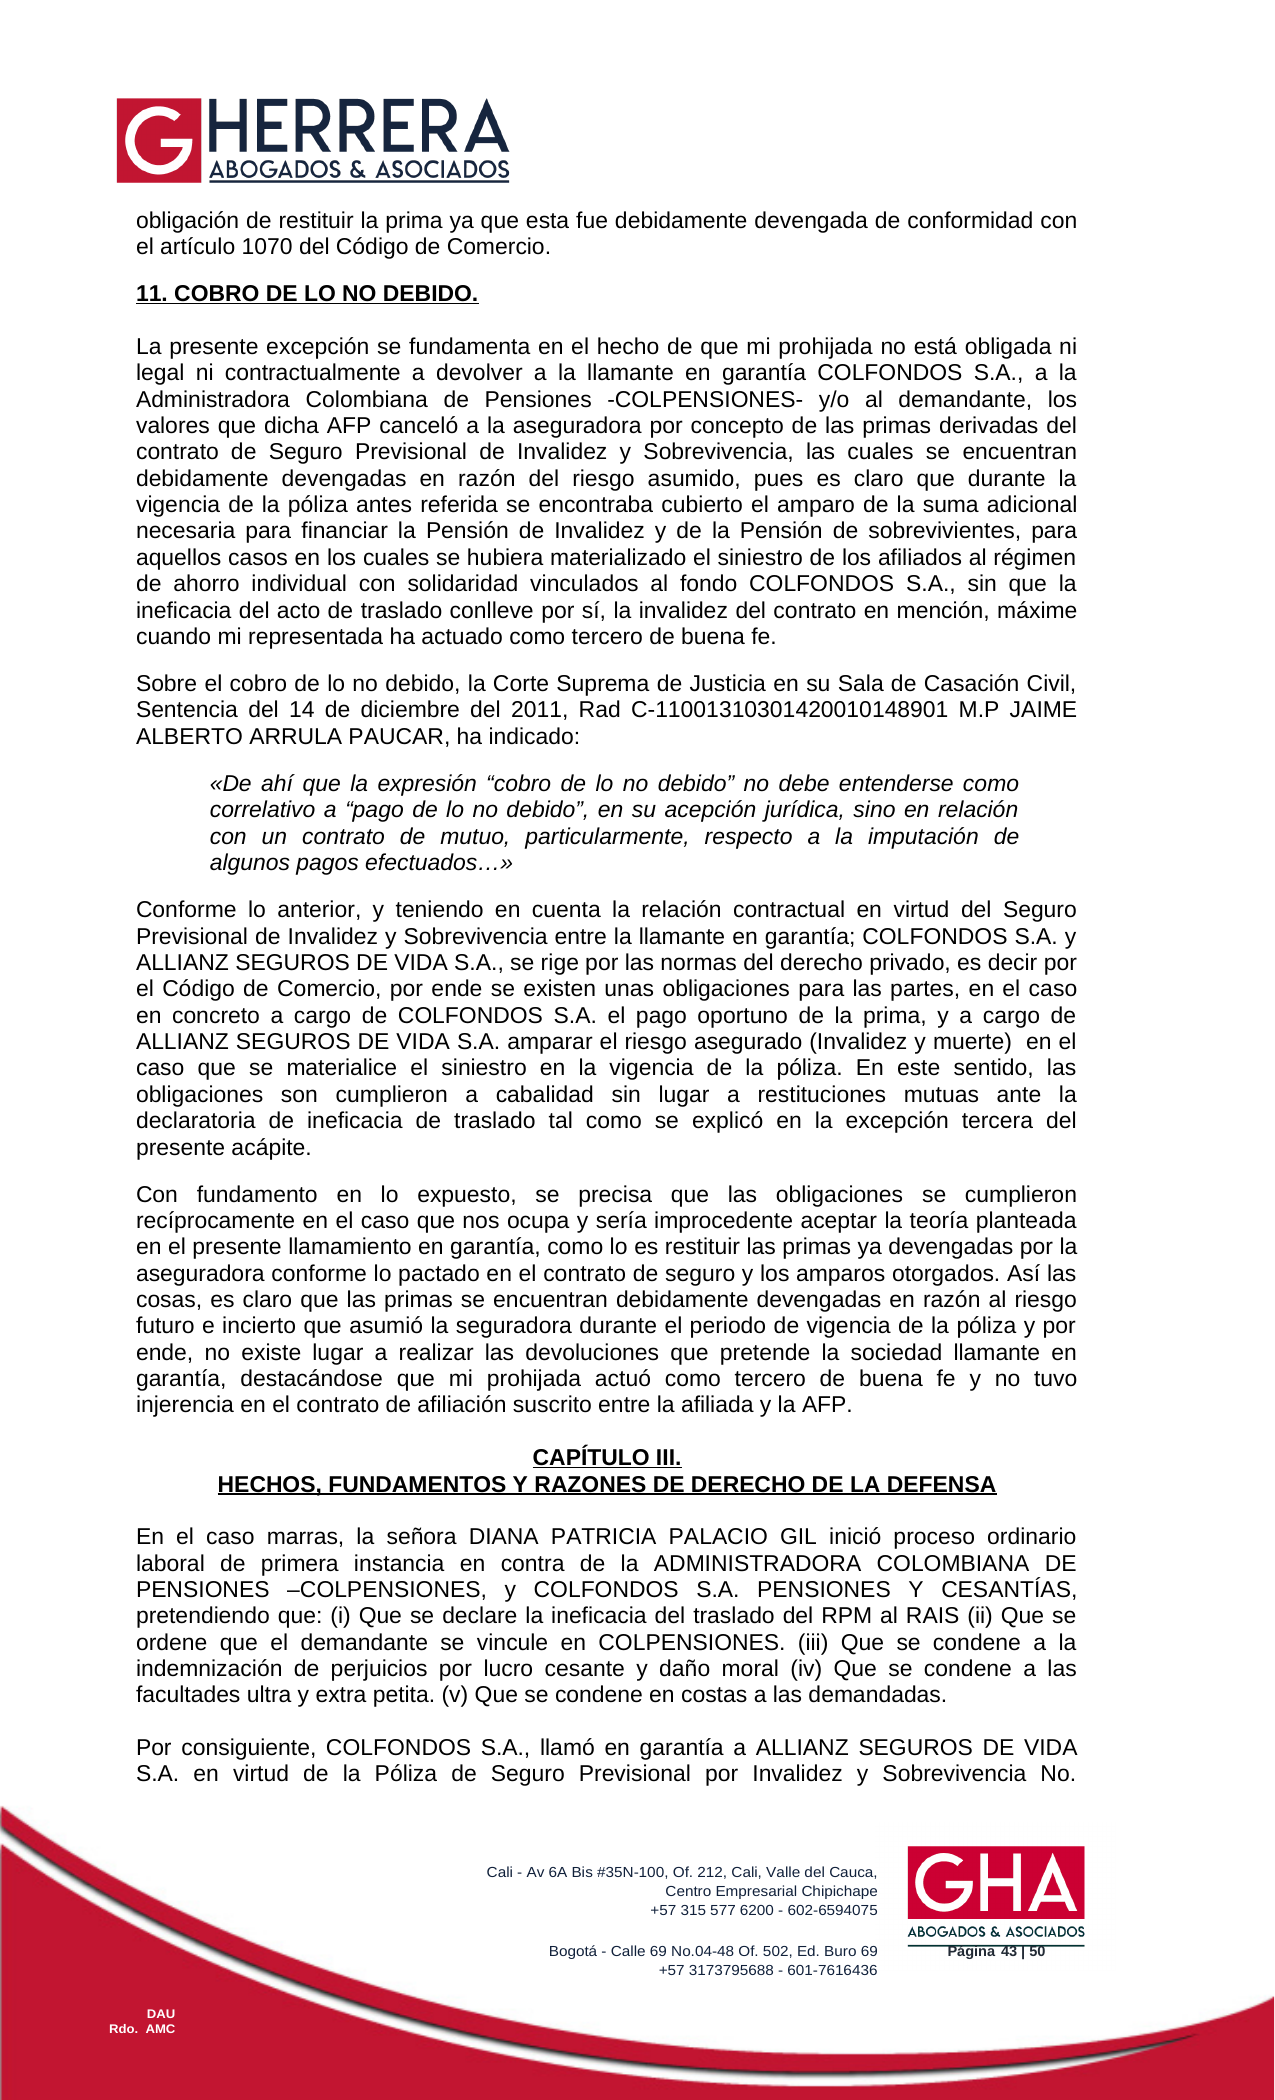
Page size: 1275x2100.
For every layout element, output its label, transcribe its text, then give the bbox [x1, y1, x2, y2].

text HECHOS, FUNDAMENTOS Y RAZONES DE DERECHO DE LA DEFENSA [136, 1471, 1078, 1497]
picture [0, 1793, 1275, 2100]
list 11. COBRO DE LO NO DEBIDO. [136, 280, 1078, 307]
text CAPÍTULO III. [136, 1444, 1078, 1471]
text «De ahí que la expresión “cobro de lo no debido” no debe entenderse como correlativo a “pago de lo no debido”, en su acepción jurídica, sino en relación con un contrato de mutuo, particularmente, respecto a la imputación de algunos pagos efectuados…» [209, 770, 1022, 875]
text Con fundamento en lo expuesto, se precisa que las obligaciones se cumplieron recíprocamente en el caso que nos ocupa y sería improcedente aceptar la teoría planteada en el presente llamamiento en garantía, como lo es restituir las primas ya devengadas por la aseguradora conforme lo pactado en el contrato de seguro y los amparos otorgados. Así las cosas, es claro que las primas se encuentran debidamente devengadas en razón al riesgo futuro e incierto que asumió la seguradora durante el periodo de vigencia de la póliza y por ende, no existe lugar a realizar las devoluciones que pretende la sociedad llamante en garantía, destacándose que mi prohijada actuó como tercero de buena fe y no tuvo injerencia en el contrato de afiliación suscrito entre la afiliada y la AFP. [136, 1181, 1078, 1418]
text La presente excepción se fundamenta en el hecho de que mi prohijada no está obligada ni legal ni contractualmente a devolver a la llamante en garantía COLFONDOS S.A., a la Administradora Colombiana de Pensiones -COLPENSIONES- y/o al demandante, los valores que dicha AFP canceló a la aseguradora por concepto de las primas derivadas del contrato de Seguro Previsional de Invalidez y Sobrevivencia, las cuales se encuentran debidamente devengadas en razón del riesgo asumido, pues es claro que durante la vigencia de la póliza antes referida se encontraba cubierto el amparo de la suma adicional necesaria para financiar la Pensión de Invalidez y de la Pensión de sobrevivientes, para aquellos casos en los cuales se hubiera materializado el siniestro de los afiliados al régimen de ahorro individual con solidaridad vinculados al fondo COLFONDOS S.A., sin que la ineficacia del acto de traslado conlleve por sí, la invalidez del contrato en mención, máxime cuando mi representada ha actuado como tercero de buena fe. [136, 333, 1078, 649]
text Sobre el cobro de lo no debido, la Corte Suprema de Justicia en su Sala de Casación Civil, Sentencia del 14 de diciembre del 2011, Rad C-11001310301420010148901 M.P JAIME ALBERTO ARRULA PAUCAR, ha indicado: [136, 670, 1078, 749]
text En el caso marras, la señora DIANA PATRICIA PALACIO GIL inició proceso ordinario laboral de primera instancia en contra de la ADMINISTRADORA COLOMBIANA DE PENSIONES –COLPENSIONES, y COLFONDOS S.A. PENSIONES Y CESANTÍAS, pretendiendo que: (i) Que se declare la ineficacia del traslado del RPM al RAIS (ii) Que se ordene que el demandante se vincule en COLPENSIONES. (iii) Que se condene a la indemnización de perjuicios por lucro cesante y daño moral (iv) Que se condene a las facultades ultra y extra petita. (v) Que se condene en costas a las demandadas. [136, 1523, 1078, 1708]
picture [96, 75, 529, 206]
text Conforme lo anterior, y teniendo en cuenta la relación contractual en virtud del Seguro Previsional de Invalidez y Sobrevivencia entre la llamante en garantía; COLFONDOS S.A. y ALLIANZ SEGUROS DE VIDA S.A., se rige por las normas del derecho privado, es decir por el Código de Comercio, por ende se existen unas obligaciones para las partes, en el caso en concreto a cargo de COLFONDOS S.A. el pago oportuno de la prima, y a cargo de ALLIANZ SEGUROS DE VIDA S.A. amparar el riesgo asegurado (Invalidez y muerte) en el caso que se materialice el siniestro en la vigencia de la póliza. En este sentido, las obligaciones son cumplieron a cabalidad sin lugar a restituciones mutuas ante la declaratoria de ineficacia de traslado tal como se explicó en la excepción tercera del presente acápite. [136, 896, 1078, 1160]
